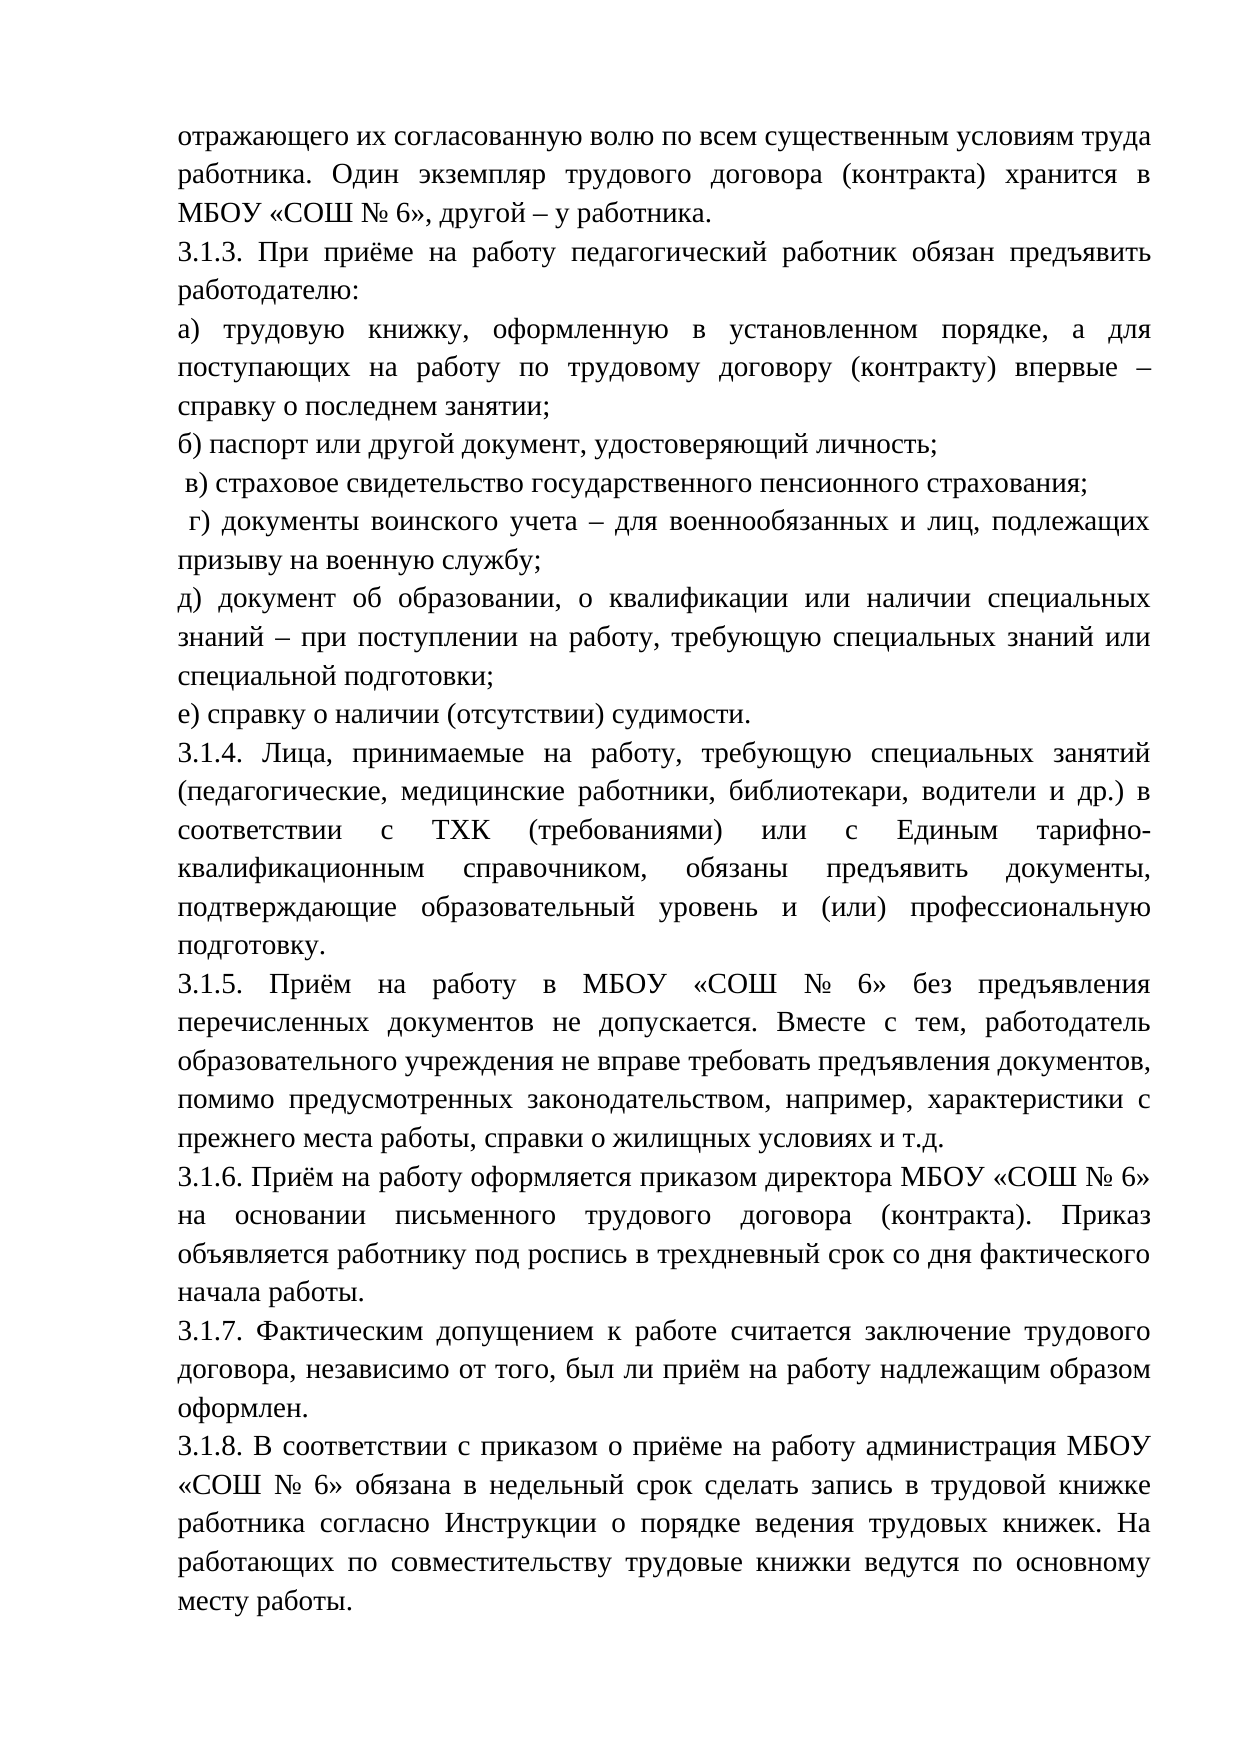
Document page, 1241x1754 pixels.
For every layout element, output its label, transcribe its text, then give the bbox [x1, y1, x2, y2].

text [177, 118, 1152, 229]
text 3.1.5. Приём на работу в МБОУ «СОШ № 6» без предъявления перечисленных документов не допускается. Вместе с тем, работодатель образовательного учреждения не вправе требовать предъявления документов, помимо предусмотренных законодательством, например, характеристики с прежнего места работы, справки о жилищных условиях и т.д. [177, 966, 1152, 1154]
text а) трудовую книжку, оформленную в установленном порядке, а для поступающих на работу по трудовому договору (контракту) впервые – справку о последнем занятии; [177, 311, 1152, 421]
text 3.1.7. Фактическим допущением к работе считается заключение трудового договора, независимо от того, был ли приём на работу надлежащим образом оформлен. [177, 1313, 1152, 1423]
text 3.1.4. Лица, принимаемые на работу, требующую специальных занятий (педагогические, медицинские работники, библиотекари, водители и др.) в соответствии с ТХК (требованиями) или с Единым тарифно-квалификационным справочником, обязаны предъявить документы, подтверждающие образовательный уровень и (или) профессиональную подготовку. [177, 735, 1152, 961]
text д) документ об образовании, о квалификации или наличии специальных знаний – при поступлении на работу, требующую специальных знаний или специальной подготовки; [177, 581, 1152, 691]
text 3.1.6. Приём на работу оформляется приказом директора МБОУ «СОШ № 6» на основании письменного трудового договора (контракта). Приказ объявляется работнику под роспись в трехдневный срок со дня фактического начала работы. [177, 1159, 1152, 1308]
text е) справку о наличии (отсутствии) судимости. [177, 696, 1152, 730]
text 3.1.3. При приёме на работу педагогический работник обязан предъявить работодателю: [177, 234, 1152, 306]
text г) документы воинского учета – для военнообязанных и лиц, подлежащих призыву на военную службу; [177, 503, 1152, 576]
text в) страховое свидетельство государственного пенсионного страхования; [177, 465, 1152, 498]
text 3.1.8. В соответствии с приказом о приёме на работу администрация МБОУ «СОШ № 6» обязана в недельный срок сделать запись в трудовой книжке работника согласно Инструкции о порядке ведения трудовых книжек. На работающих по совместительству трудовые книжки ведутся по основному месту работы. [177, 1428, 1152, 1616]
text б) паспорт или другой документ, удостоверяющий личность; [177, 426, 1152, 460]
